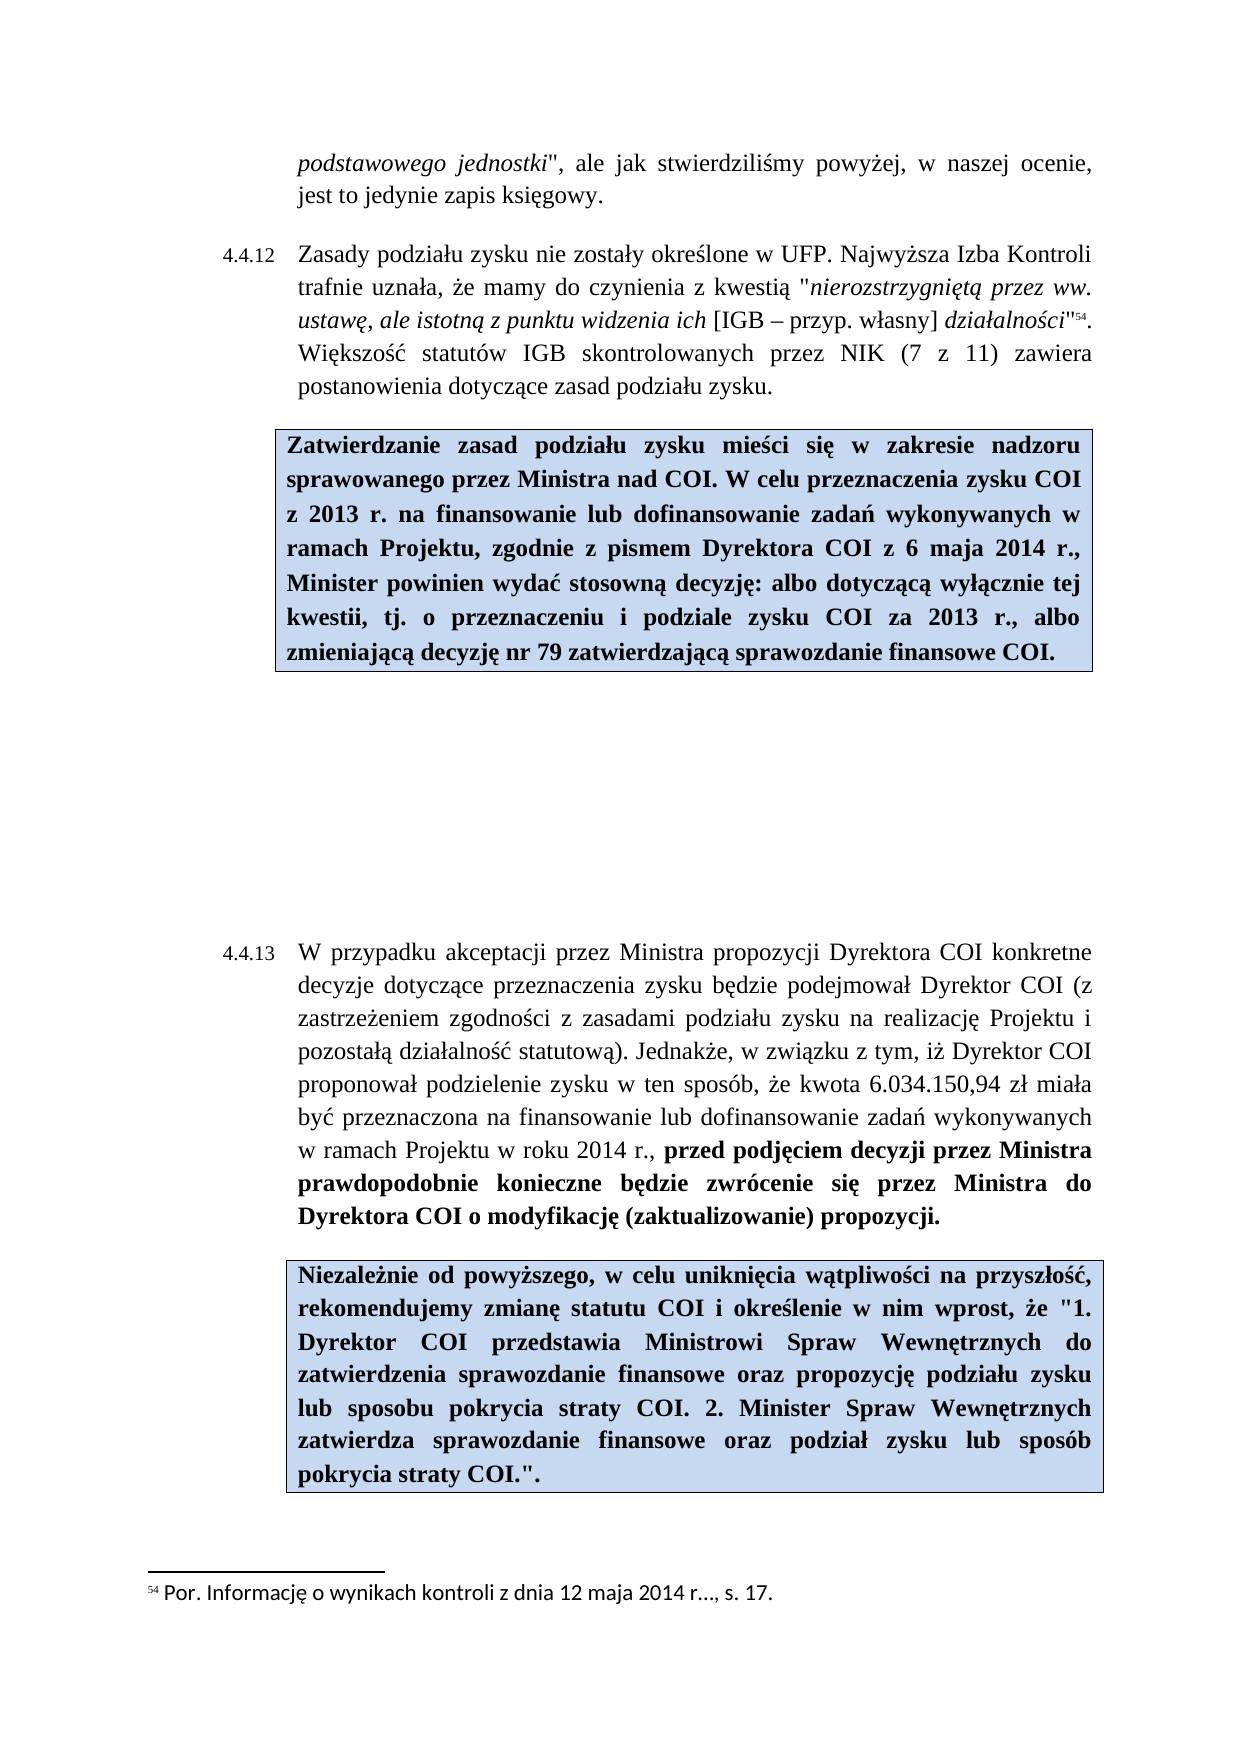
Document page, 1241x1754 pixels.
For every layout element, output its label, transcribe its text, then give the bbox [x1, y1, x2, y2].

list Zasady podziału zysku nie zostały określone w UFP. Najwyższa Izba Kontroli trafnie uznała, że mamy do czynienia z kwestią "nierozstrzygniętą przez ww. ustawę, ale istotną z punktu widzenia ich [IGB – przyp. własny] działalności". Większość statutów IGB skontrolowanych przez NIK (7 z 11) zawiera postanowienia dotyczące zasad podziału zysku. [223, 239, 1093, 399]
list Sprawozdanie finansowe COI zostało zatwierdzone decyzją nr 79 Ministra Spraw Wewnętrznych z dnia 16 czerwca 2014 r. W decyzji Minister nie wskazał jednak sposobu przeznaczenia zysku. W punkcie VII. sprawozdania finansowego COI ("Informacja dodatkowa i objaśnienia do sprawozdania finansowego Centralnego Ośrodka Informatyki") wskazano, co prawda, że "wypracowany zysk netto zostanie przeznaczony na powiększenie kapitału podstawowego jednostki", ale jak stwierdziliśmy powyżej, w naszej ocenie, jest to jedynie zapis księgowy. [223, 148, 1093, 209]
list W przypadku akceptacji przez Ministra propozycji Dyrektora COI konkretne decyzje dotyczące przeznaczenia zysku będzie podejmował Dyrektor COI (z zastrzeżeniem zgodności z zasadami podziału zysku na realizację Projektu i pozostałą działalność statutową). Jednakże, w związku z tym, iż Dyrektor COI proponował podzielenie zysku w ten sposób, że kwota 6.034.150,94 zł miała być przeznaczona na finansowanie lub dofinansowanie zadań wykonywanych w ramach Projektu w roku 2014 r., przed podjęciem decyzji przez Ministra prawdopodobnie konieczne będzie zwrócenie się przez Ministra do Dyrektora COI o modyfikację (zaktualizowanie) propozycji. [223, 937, 1093, 1230]
table_header Zatwierdzanie zasad podziału zysku mieści się w zakresie nadzoru sprawowanego przez Ministra nad COI. W celu przeznaczenia zysku COI z 2013 r. na finansowanie lub dofinansowanie zadań wykonywanych w ramach Projektu, zgodnie z pismem Dyrektora COI z 6 maja 2014 r., Minister powinien wydać stosowną decyzję: albo dotyczącą wyłącznie tej kwestii, tj. o przeznaczeniu i podziale zysku COI za 2013 r., albo zmieniającą decyzję nr 79 zatwierdzającą sprawozdanie finansowe COI. [276, 430, 1092, 671]
table_header Niezależnie od powyższego, w celu uniknięcia wątpliwości na przyszłość, rekomendujemy zmianę statutu COI i określenie w nim wprost, że "1. Dyrektor COI przedstawia Ministrowi Spraw Wewnętrznych do zatwierdzenia sprawozdanie finansowe oraz propozycję podziału zysku lub sposobu pokrycia straty COI. 2. Minister Spraw Wewnętrznych zatwierdza sprawozdanie finansowe oraz podział zysku lub sposób pokrycia straty COI.". [287, 1261, 1103, 1492]
